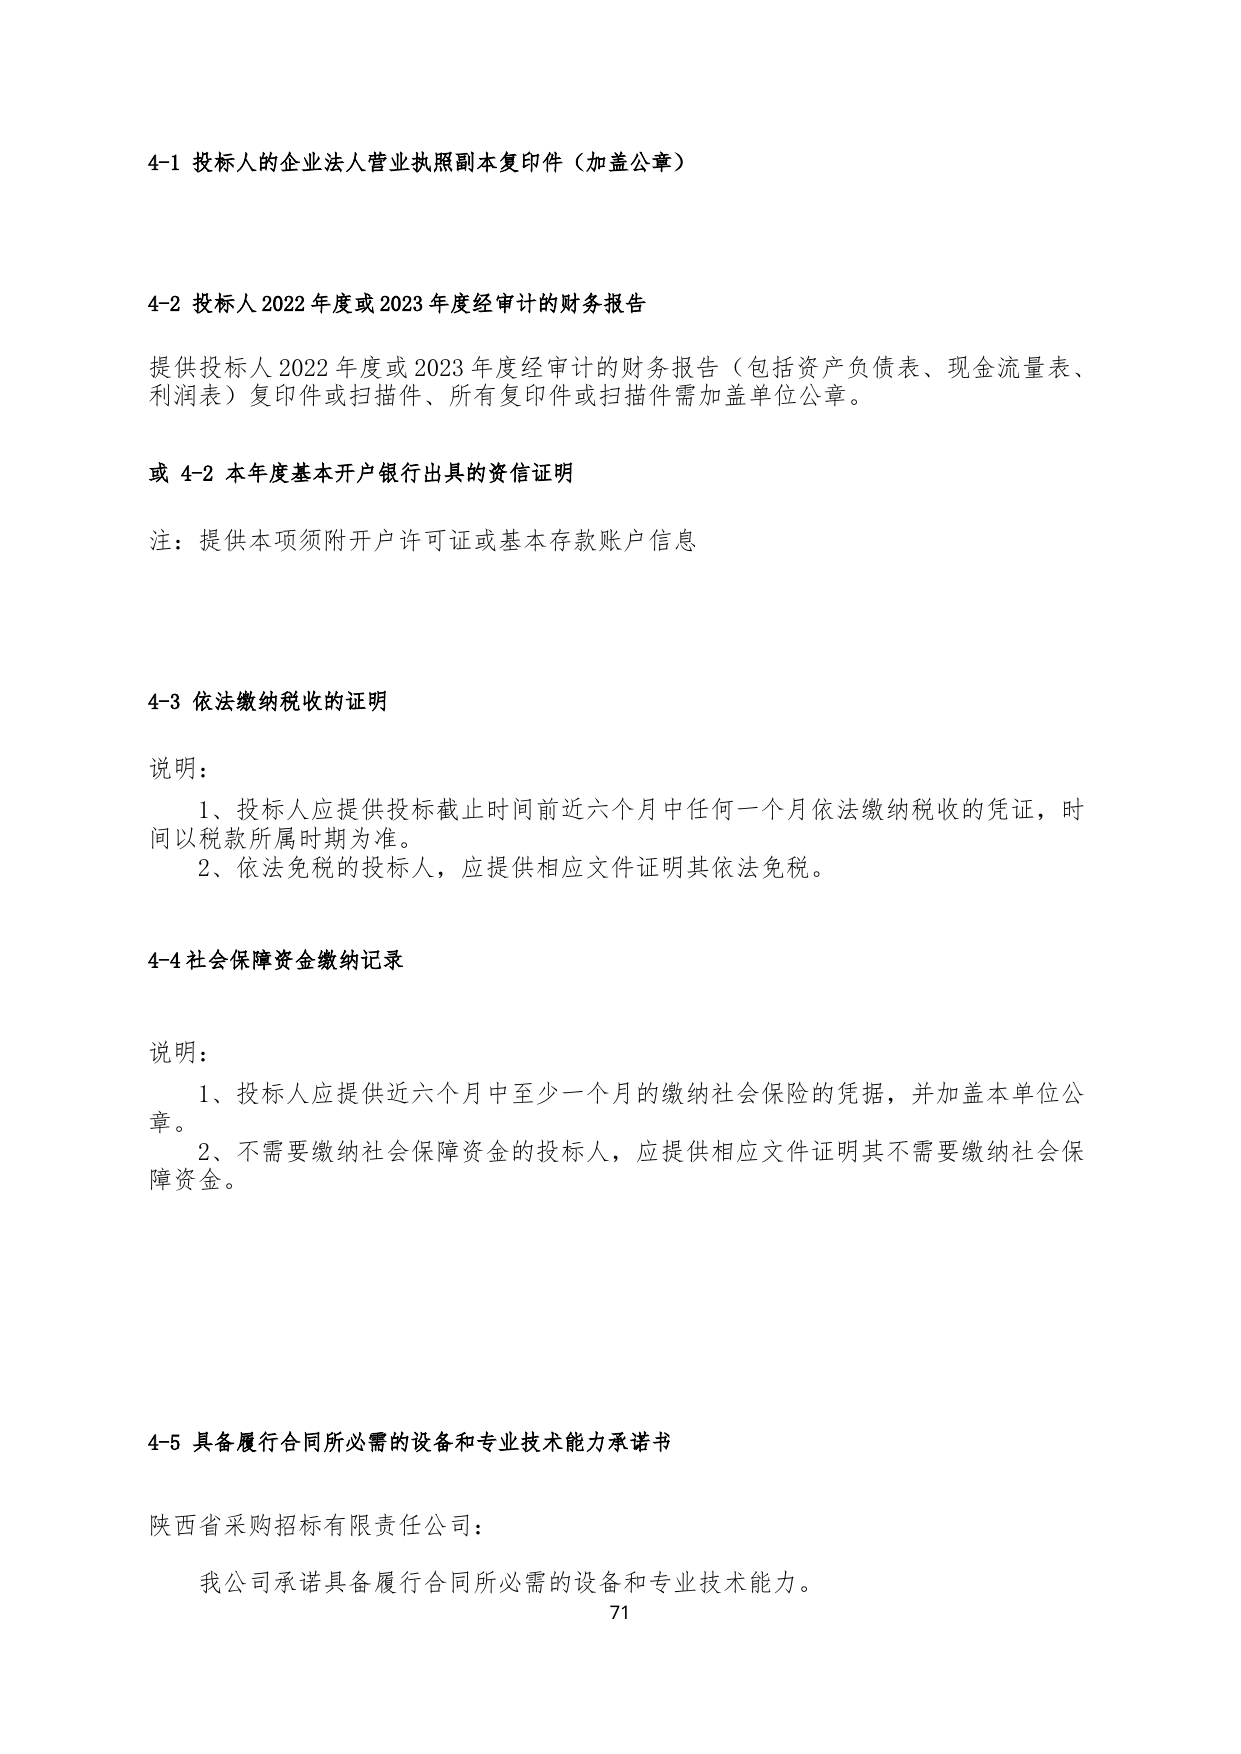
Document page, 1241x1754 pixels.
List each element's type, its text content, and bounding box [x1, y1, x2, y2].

text 4-1 投标人的企业法人营业执照副本复印件（加盖公章） [148, 148, 1092, 173]
text 4-5 具备履行合同所必需的设备和专业技术能力承诺书 [148, 1428, 1092, 1453]
text 4-4社会保障资金缴纳记录 [148, 946, 1092, 971]
text 说明： [148, 1037, 1098, 1065]
text 陕西省采购招标有限责任公司： [148, 1510, 1092, 1538]
text 我公司承诺具备履行合同所必需的设备和专业技术能力。 [148, 1567, 1092, 1595]
text 4-3 依法缴纳税收的证明 [148, 687, 1092, 712]
text 说明： [148, 753, 1098, 781]
text 注：提供本项须附开户许可证或基本存款账户信息 [148, 524, 1098, 553]
text 4-2 投标人2022年度或2023年度经审计的财务报告 [148, 289, 1092, 314]
text 2、依法免税的投标人，应提供相应文件证明其依法免税。 [148, 851, 1092, 879]
text 2、不需要缴纳社会保障资金的投标人，应提供相应文件证明其不需要缴纳社会保障资金。 [148, 1135, 1092, 1192]
text 1、投标人应提供近六个月中至少一个月的缴纳社会保险的凭据，并加盖本单位公章。 [148, 1078, 1092, 1135]
text 提供投标人2022年度或2023年度经审计的财务报告（包括资产负债表、现金流量表、利润表）复印件或扫描件、所有复印件或扫描件需加盖单位公章。 [148, 351, 1098, 408]
text 或 4-2 本年度基本开户银行出具的资信证明 [148, 458, 1092, 483]
text 1、投标人应提供投标截止时间前近六个月中任何一个月依法缴纳税收的凭证，时间以税款所属时期为准。 [148, 794, 1092, 851]
